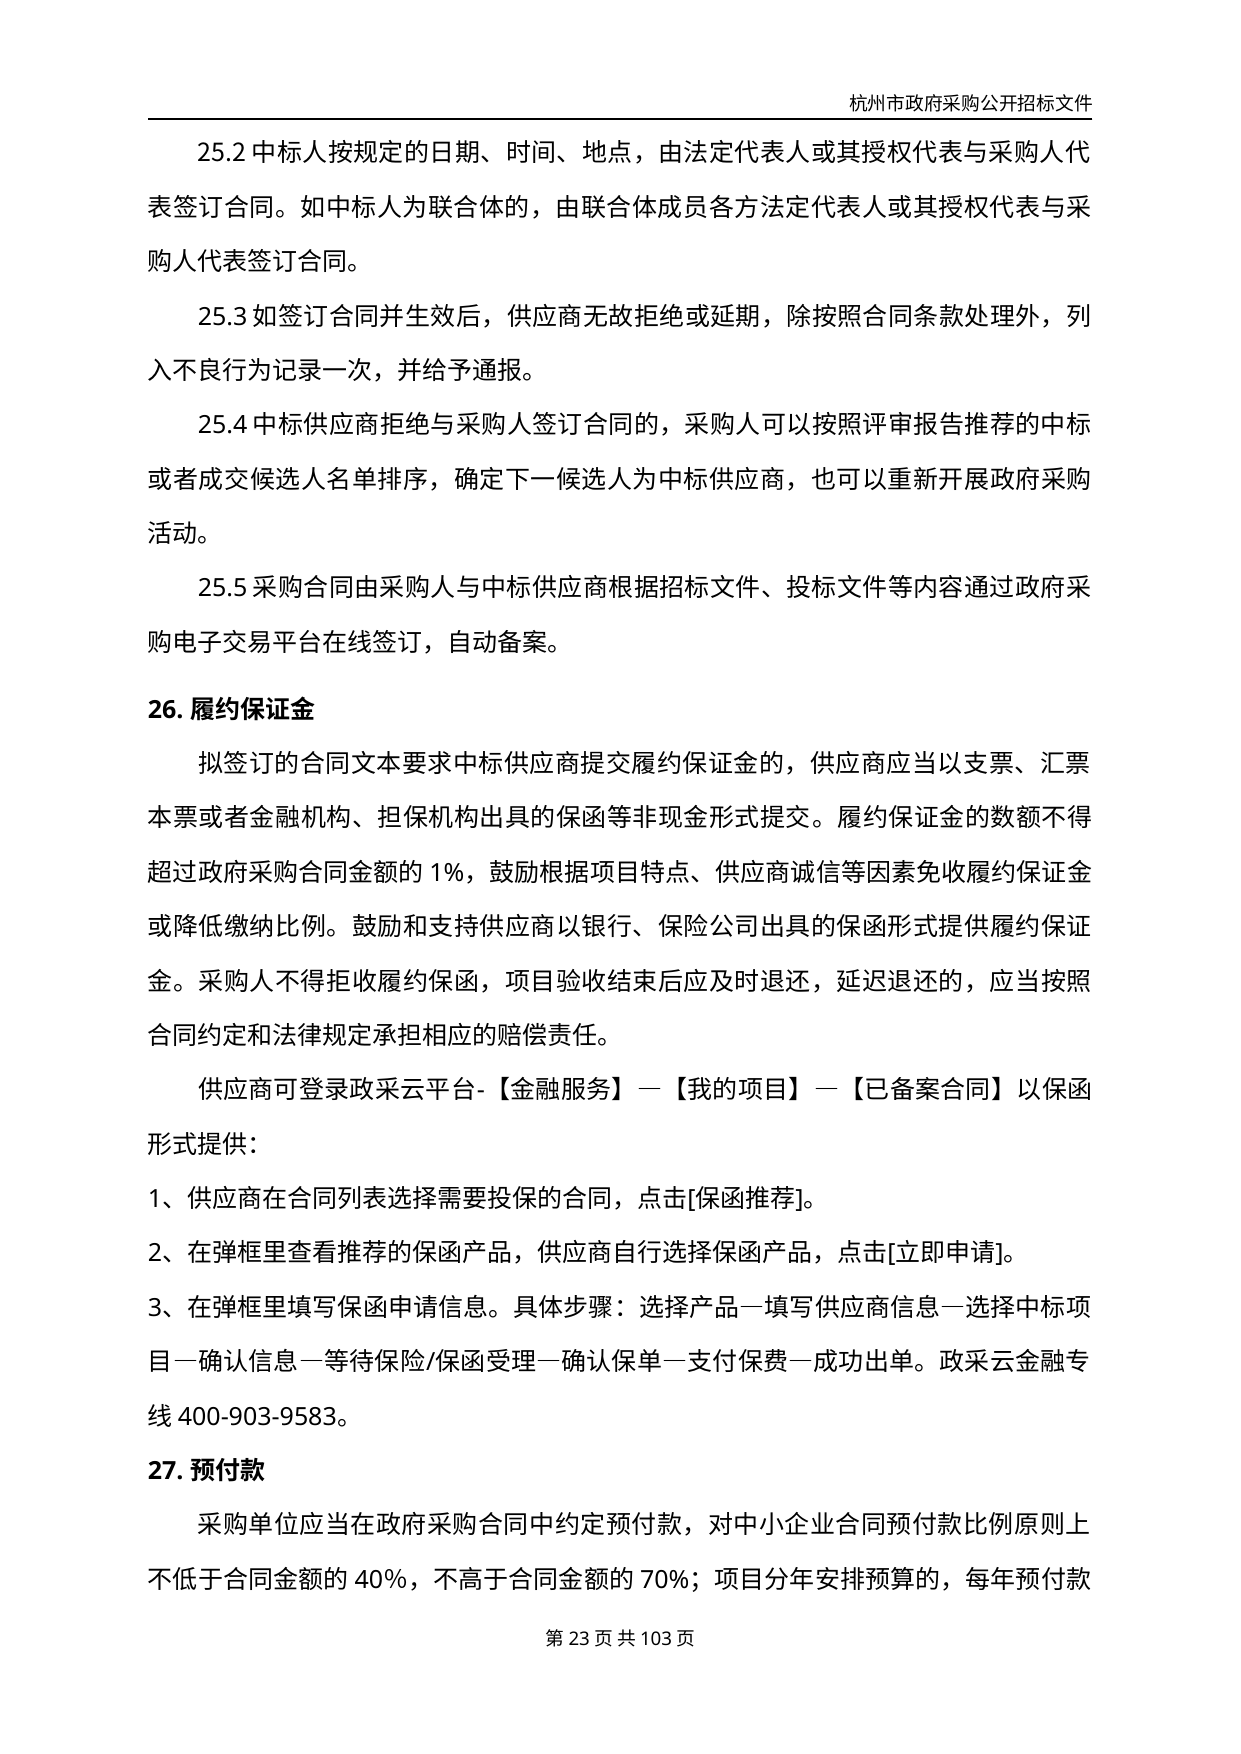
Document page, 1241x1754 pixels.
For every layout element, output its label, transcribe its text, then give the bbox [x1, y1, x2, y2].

text 26. 履约保证金 [148, 689, 1092, 725]
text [148, 1505, 1092, 1595]
text 27. 预付款 [148, 1450, 1092, 1487]
text 25.2中标人按规定的日期、时间、地点，由法定代表人或其授权代表与采购人代表签订合同。如中标人为联合体的，由联合体成员各方法定代表人或其授权代表与采购人代表签订合同。 [148, 133, 1092, 278]
list 供应商在合同列表选择需要投保的合同，点击[保函推荐]。 [148, 1178, 1092, 1215]
text 拟签订的合同文本要求中标供应商提交履约保证金的，供应商应当以支票、汇票、本票或者金融机构、担保机构出具的保函等非现金形式提交。履约保证金的数额不得超过政府采购合同金额的1%，鼓励根据项目特点、供应商诚信等因素免收履约保证金或降低缴纳比例。鼓励和支持供应商以银行、保险公司出具的保函形式提供履约保证金。采购人不得拒收履约保函，项目验收结束后应及时退还，延迟退还的，应当按照合同约定和法律规定承担相应的赔偿责任。 [148, 743, 1092, 1052]
text 25.5采购合同由采购人与中标供应商根据招标文件、投标文件等内容通过政府采购电子交易平台在线签订，自动备案。 [148, 568, 1092, 658]
list 在弹框里查看推荐的保函产品，供应商自行选择保函产品，点击[立即申请]。 [148, 1233, 1092, 1269]
list 3、在弹框里填写保函申请信息。具体步骤：选择产品—填写供应商信息—选择中标项目—确认信息—等待保险/保函受理—确认保单—支付保费—成功出单。政采云金融专线400-903-9583。 [148, 1287, 1092, 1432]
text 供应商可登录政采云平台-【金融服务】—【我的项目】—【已备案合同】以保函形式提供： [148, 1070, 1092, 1160]
text 25.3如签订合同并生效后，供应商无故拒绝或延期，除按照合同条款处理外，列入不良行为记录一次，并给予通报。 [148, 296, 1092, 387]
text 25.4中标供应商拒绝与采购人签订合同的，采购人可以按照评审报告推荐的中标或者成交候选人名单排序，确定下一候选人为中标供应商，也可以重新开展政府采购活动。 [148, 405, 1092, 550]
